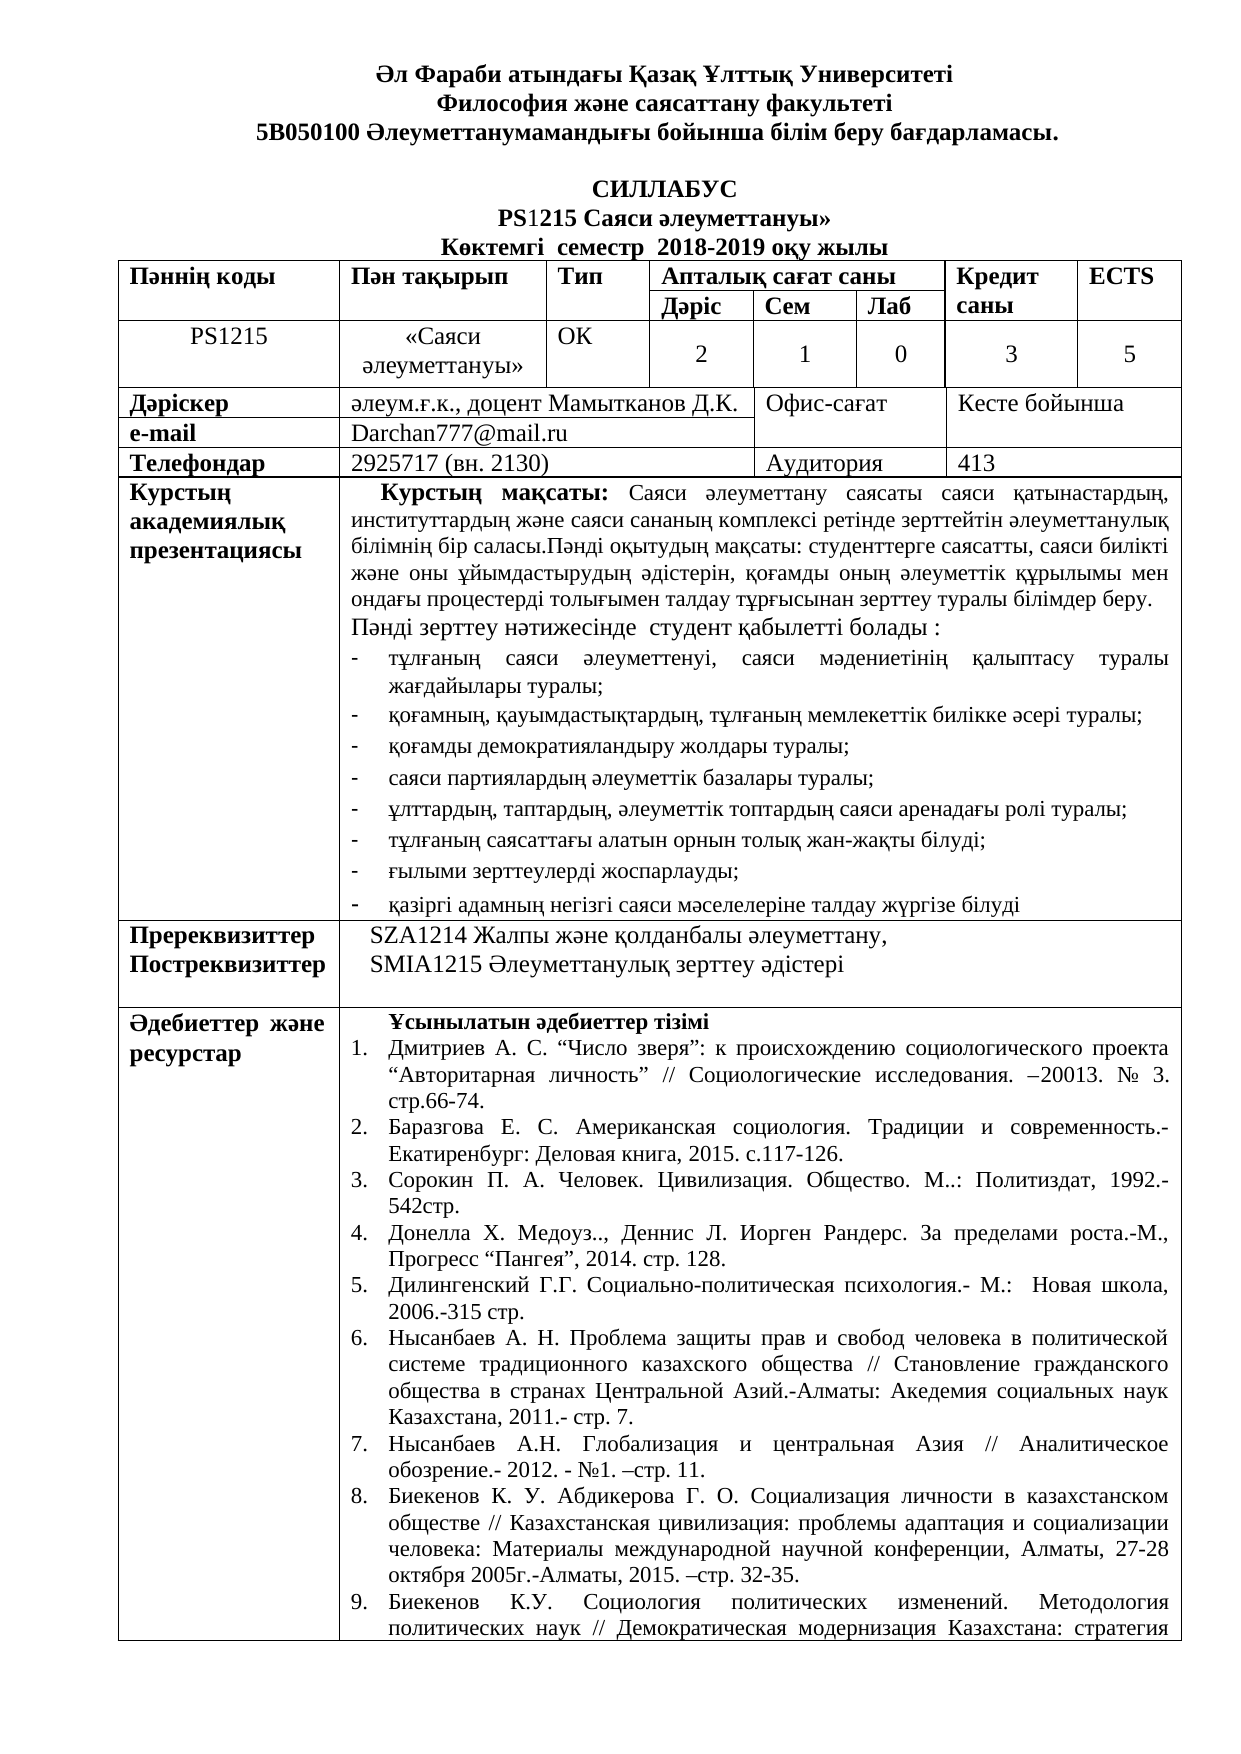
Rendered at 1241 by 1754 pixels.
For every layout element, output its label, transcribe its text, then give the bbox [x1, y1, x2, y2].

text СИЛЛАБУС [177, 174, 1152, 203]
table_cell e-mail [119, 418, 339, 447]
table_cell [340, 1008, 1181, 1640]
table_cell Лаб [857, 291, 944, 320]
text Философия және саясаттану факультеті [177, 88, 1152, 117]
table_header Пәннің коды [119, 261, 339, 320]
table_header Пән тақырып [340, 261, 546, 320]
table_cell ОК [547, 321, 649, 387]
table_cell «Саяси әлеуметтануы» [340, 321, 546, 387]
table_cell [119, 1008, 339, 1640]
table_cell Darchan777@mail.ru [340, 418, 754, 447]
text Әл Фараби атындағы Қазақ Ұлттық Университеті [177, 59, 1152, 88]
text PS1215 Саяси әлеуметтануы» [177, 203, 1152, 232]
table_header ECTS [1078, 261, 1181, 320]
table_header Тип [547, 261, 649, 320]
table_cell Дәріс [650, 291, 753, 320]
table_cell Курстың мақсаты: Саяси әлеуметтану саясаты саяси қатынастардың, институттардың және саяси сананың комплексі ретінде зерттейтін әлеуметтанулық білімнің бір саласы.Пәнді оқытудың мақсаты: студенттерге саясатты, саяси билікті және оны ұйымдастырудың әдістерін, қоғамды оның әлеуметтік құрылымы мен ондағы процестерді толығымен талдау тұрғысынан зерттеу туралы білімдер беру. Пәнді зерттеу нәтижесінде студент қабылетті болады : тұлғаның саяси әлеуметтенуі, саяси мәдениетінің қалыптасу туралы жағдайылары туралы; қоғамның, қауымдастықтардың, тұлғаның мемлекеттік билікке әсері туралы; қоғамды демократияландыру жолдары туралы; саяси партиялардың әлеуметтік базалары туралы; ұлттардың, таптардың, әлеуметтік топтардың саяси аренадағы ролі туралы; тұлғаның саясаттағы алатын орнын толық жан-жақты білуді; ғылыми зерттеулерді жоспарлауды; қазіргі адамның негізгі саяси мәселелеріне талдау жүргізе білуді [340, 478, 1181, 919]
table_cell 413 [947, 448, 1181, 476]
table_header Апталық сағат саны [650, 261, 944, 290]
text Көктемгі семестр 2018-2019 оқу жылы [177, 232, 1152, 260]
table_cell әлеум.ғ.к., доцент Мамытканов Д.К. [340, 388, 754, 417]
table_cell Телефондар [119, 448, 339, 476]
table_cell Курстың академиялық презентациясы [119, 478, 339, 919]
table_cell 1 [754, 321, 856, 387]
table_cell 2925717 (вн. 2130) [340, 448, 754, 476]
text 5B050100 Әлеуметтанумамандығы бойынша білім беру бағдарламасы. [148, 117, 1167, 145]
table_cell Пререквизиттер Постреквизиттер [119, 921, 339, 1007]
table_cell 2 [650, 321, 753, 387]
table_cell Сем [754, 291, 856, 320]
table_cell Кесте бойынша [947, 388, 1181, 447]
table_cell Дәріскер [119, 388, 339, 417]
table_cell PS1215 [119, 321, 339, 387]
table_cell 3 [946, 321, 1077, 387]
table_cell 5 [1078, 321, 1181, 387]
table_cell Офис-сағат [755, 388, 946, 447]
table_cell 0 [857, 321, 944, 387]
table_header Кредит саны [946, 261, 1077, 320]
table_cell SZA1214 Жалпы және қолданбалы әлеуметтану, SMIA1215 Әлеуметтанулық зерттеу әдістері [340, 921, 1181, 1007]
table_cell Аудитория [755, 448, 946, 476]
